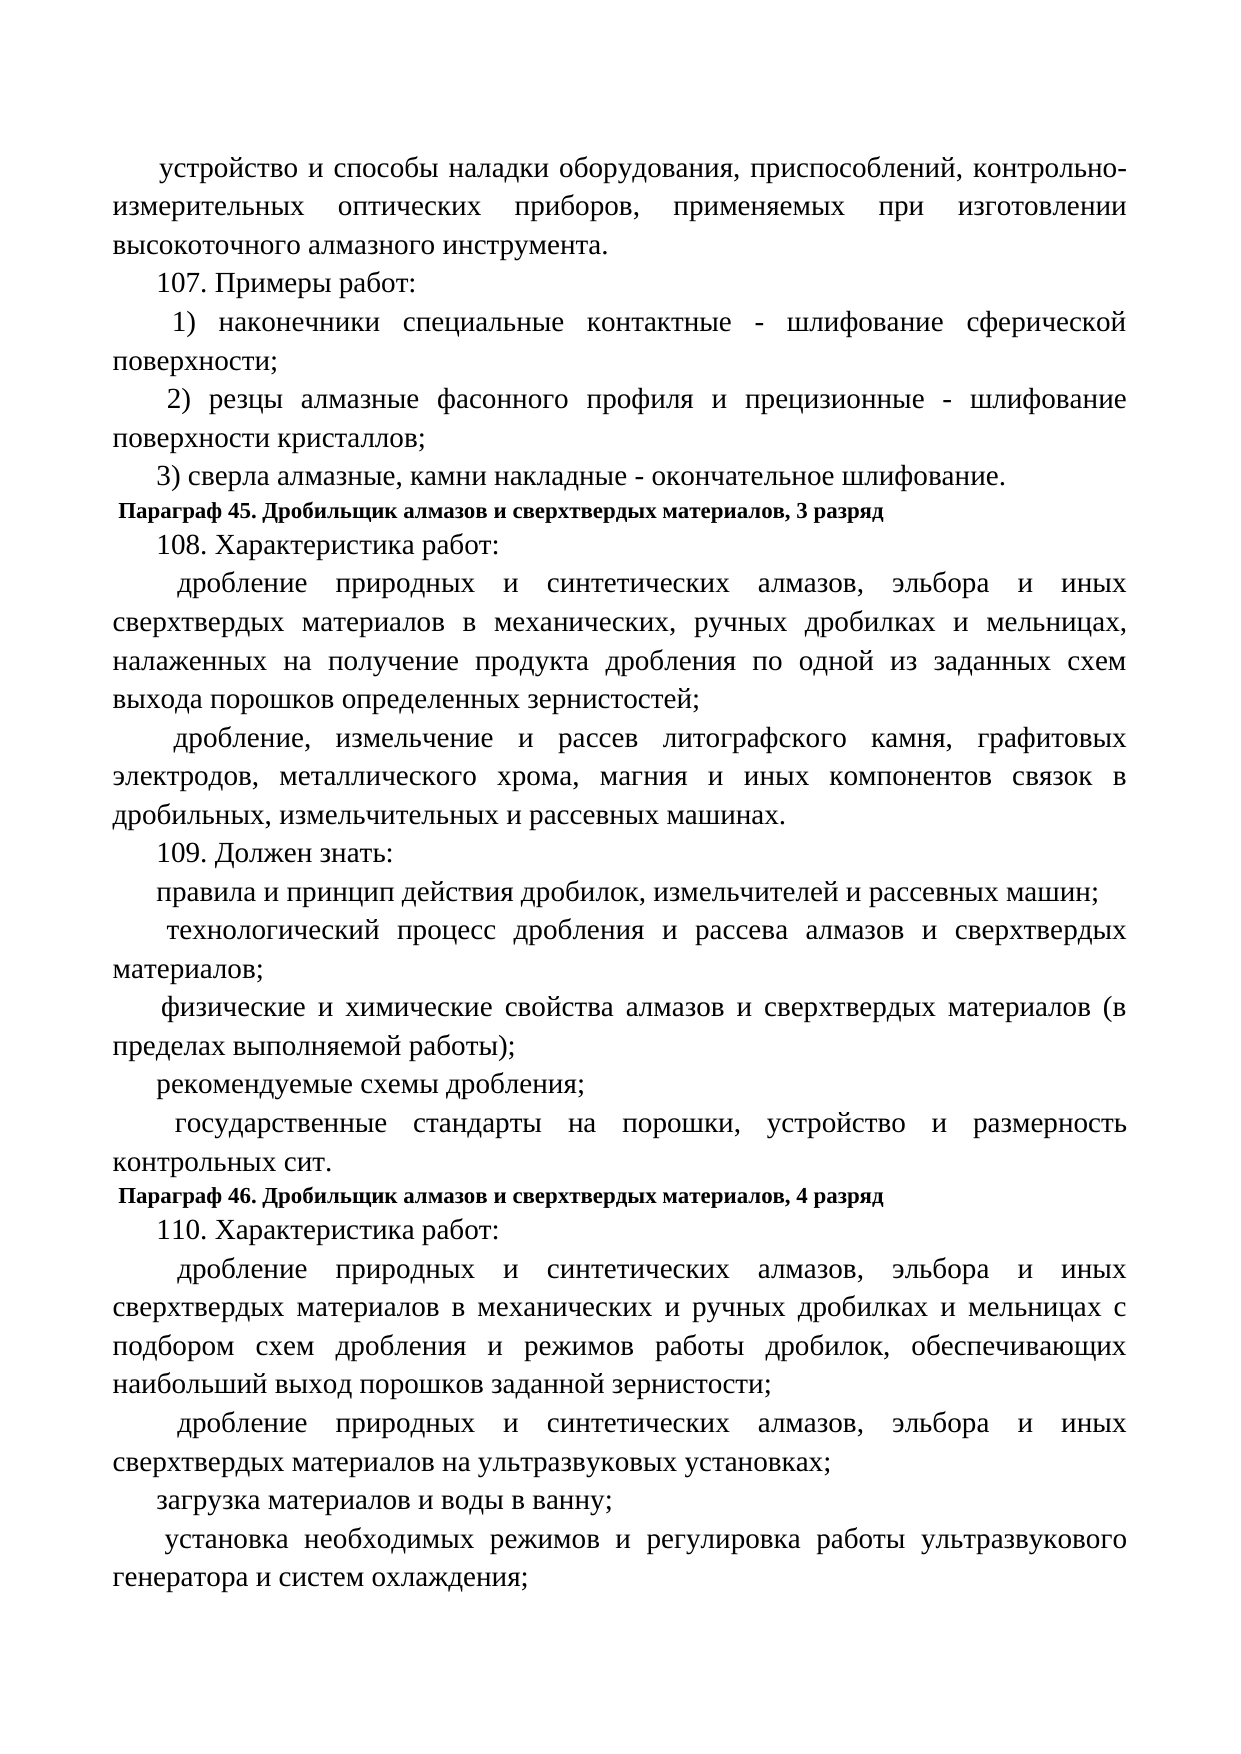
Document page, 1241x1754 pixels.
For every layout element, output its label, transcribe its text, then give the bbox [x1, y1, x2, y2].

text установка необходимых режимов и регулировка работы ультразвукового генератора и систем охлаждения; [112, 1521, 1128, 1593]
text устройство и способы наладки оборудования, приспособлений, контрольно-измерительных оптических приборов, применяемых при изготовлении высокоточного алмазного инструмента. [112, 150, 1128, 261]
text Параграф 46. Дробильщик алмазов и сверхтвердых материалов, 4 разряд [112, 1182, 1128, 1209]
text технологический процесс дробления и рассева алмазов и сверхтвердых материалов; [112, 912, 1128, 984]
text Параграф 45. Дробильщик алмазов и сверхтвердых материалов, 3 разряд [112, 497, 1128, 523]
text 3) сверла алмазные, камни накладные - окончательное шлифование. [112, 458, 1128, 492]
text 109. Должен знать: [112, 835, 1128, 869]
text физические и химические свойства алмазов и сверхтвердых материалов (в пределах выполняемой работы); [112, 989, 1128, 1062]
text рекомендуемые схемы дробления; [112, 1067, 1128, 1100]
text дробление природных и синтетических алмазов, эльбора и иных сверхтвердых материалов в механических и ручных дробилках и мельницах с подбором схем дробления и режимов работы дробилок, обеспечивающих наибольший выход порошков заданной зернистости; [112, 1251, 1128, 1400]
text дробление, измельчение и рассев литографского камня, графитовых электродов, металлического хрома, магния и иных компонентов связок в дробильных, измельчительных и рассевных машинах. [112, 720, 1128, 830]
text 107. Примеры работ: [112, 266, 1128, 299]
text дробление природных и синтетических алмазов, эльбора и иных сверхтвердых материалов в механических, ручных дробилках и мельницах, налаженных на получение продукта дробления по одной из заданных схем выхода порошков определенных зернистостей; [112, 566, 1128, 715]
text 108. Характеристика работ: [112, 527, 1128, 561]
text 1) наконечники специальные контактные - шлифование сферической поверхности; [112, 304, 1128, 376]
text государственные стандарты на порошки, устройство и размерность контрольных сит. [112, 1105, 1128, 1177]
text дробление природных и синтетических алмазов, эльбора и иных сверхтвердых материалов на ультразвуковых установках; [112, 1405, 1128, 1477]
text загрузка материалов и воды в ванну; [112, 1482, 1128, 1516]
text 2) резцы алмазные фасонного профиля и прецизионные - шлифование поверхности кристаллов; [112, 381, 1128, 453]
text правила и принцип действия дробилок, измельчителей и рассевных машин; [112, 874, 1128, 907]
text 110. Характеристика работ: [112, 1212, 1128, 1246]
